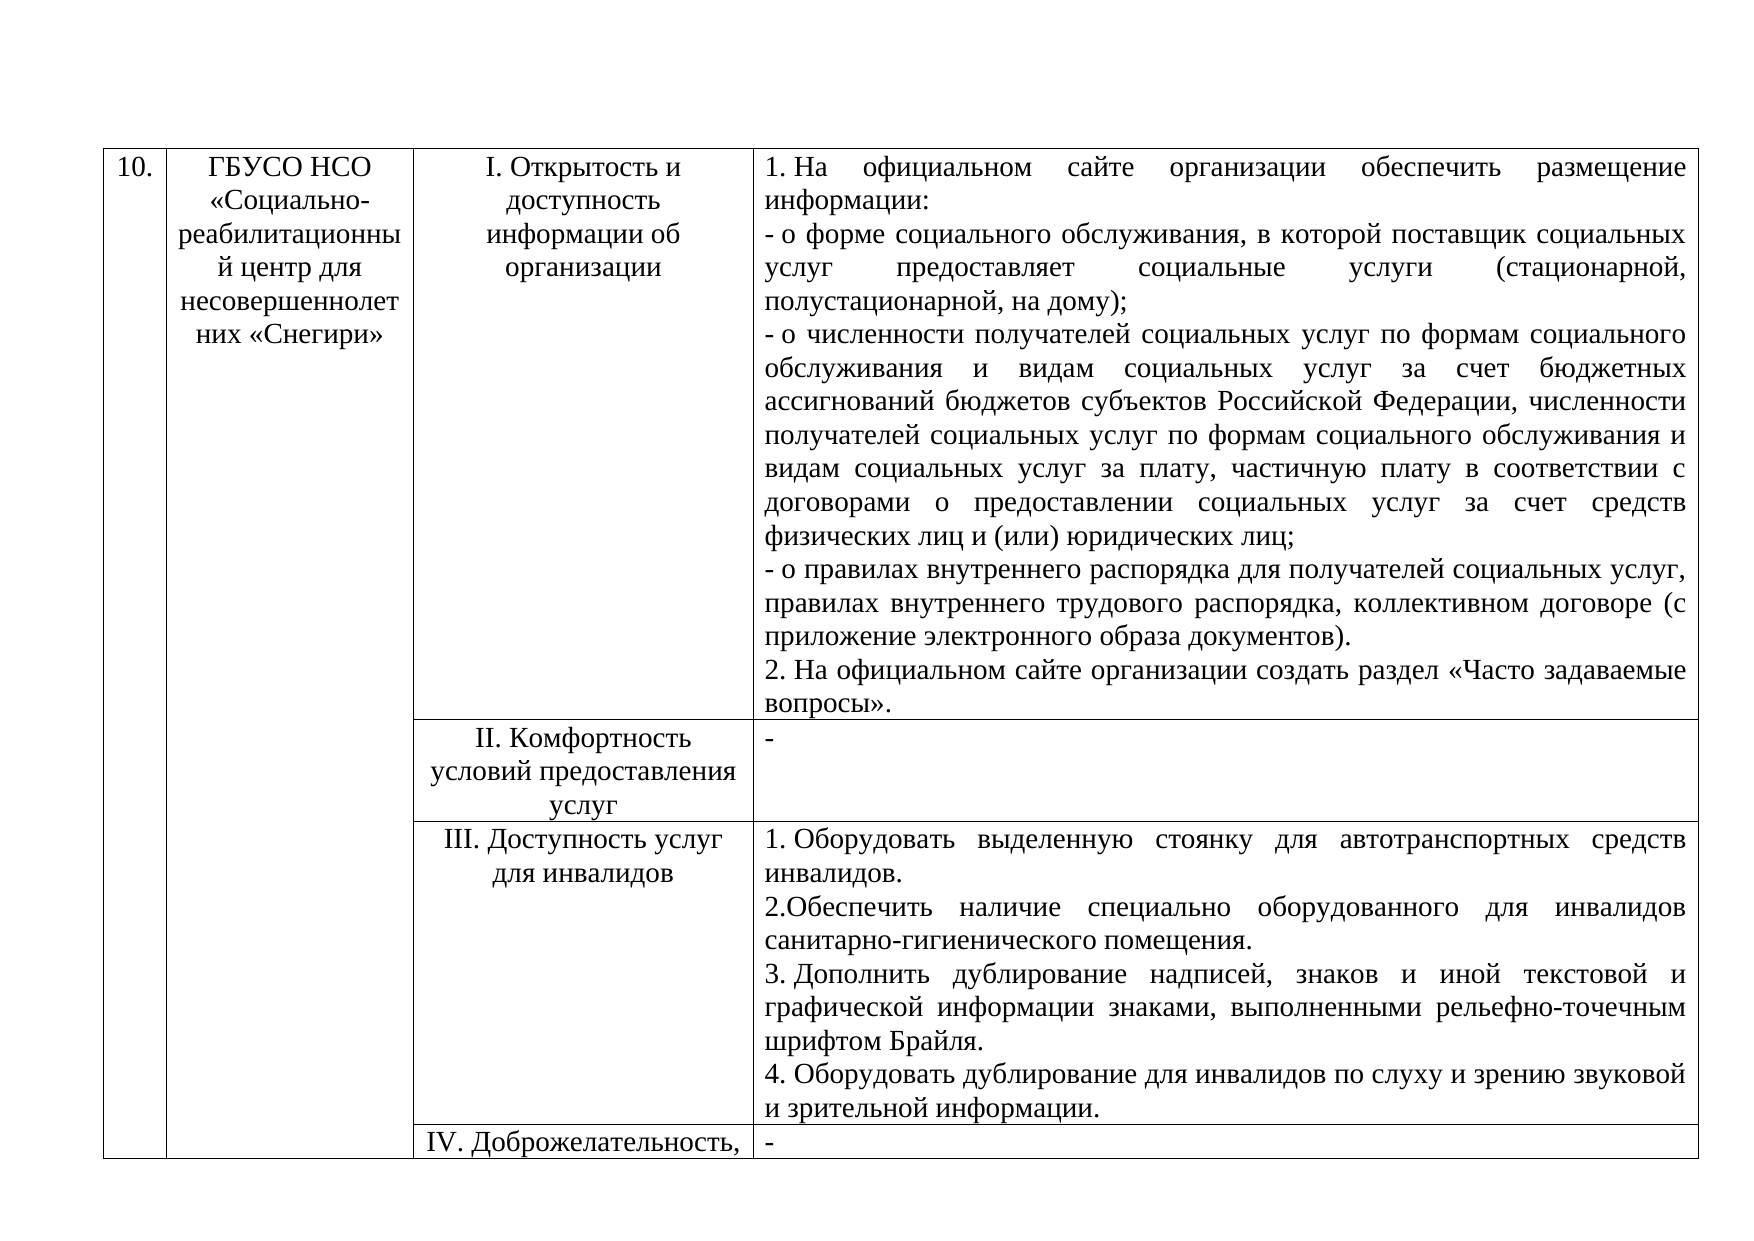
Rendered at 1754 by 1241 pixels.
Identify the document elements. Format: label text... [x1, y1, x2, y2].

table_cell - [754, 1125, 1698, 1158]
table_cell 10. [104, 149, 166, 1158]
table_cell ГБУСО НСО «Социально-реабилитационный центр для несовершеннолетних «Снегири» [167, 149, 413, 1158]
table_cell 1. На официальном сайте организации обеспечить размещение информации: - о форме социального обслуживания, в которой поставщик социальных услуг предоставляет социальные услуги (стационарной, полустационарной, на дому); - о численности получателей социальных услуг по формам социального обслуживания и видам социальных услуг за счет бюджетных ассигнований бюджетов субъектов Российской Федерации, численности получателей социальных услуг по формам социального обслуживания и видам социальных услуг за плату, частичную плату в соответствии с договорами о предоставлении социальных услуг за счет средств физических лиц и (или) юридических лиц; - о правилах внутреннего распорядка для получателей социальных услуг, правилах внутреннего трудового распорядка, коллективном договоре (с приложение электронного образа документов). 2. На официальном сайте организации создать раздел «Часто задаваемые вопросы». [754, 149, 1698, 719]
table_cell II. Комфортность условий предоставления услуг [414, 720, 753, 821]
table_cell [414, 1125, 753, 1158]
table_cell - [754, 720, 1698, 821]
table_cell I. Открытость и доступность информации об организации [414, 149, 753, 719]
table_cell 1. Оборудовать выделенную стоянку для автотранспортных средств инвалидов. 2.Обеспечить наличие специально оборудованного для инвалидов санитарно-гигиенического помещения. 3. Дополнить дублирование надписей, знаков и иной текстовой и графической информации знаками, выполненными рельефно-точечным шрифтом Брайля. 4. Оборудовать дублирование для инвалидов по слуху и зрению звуковой и зрительной информации. [754, 822, 1698, 1123]
table_cell III. Доступность услуг для инвалидов [414, 822, 753, 1123]
